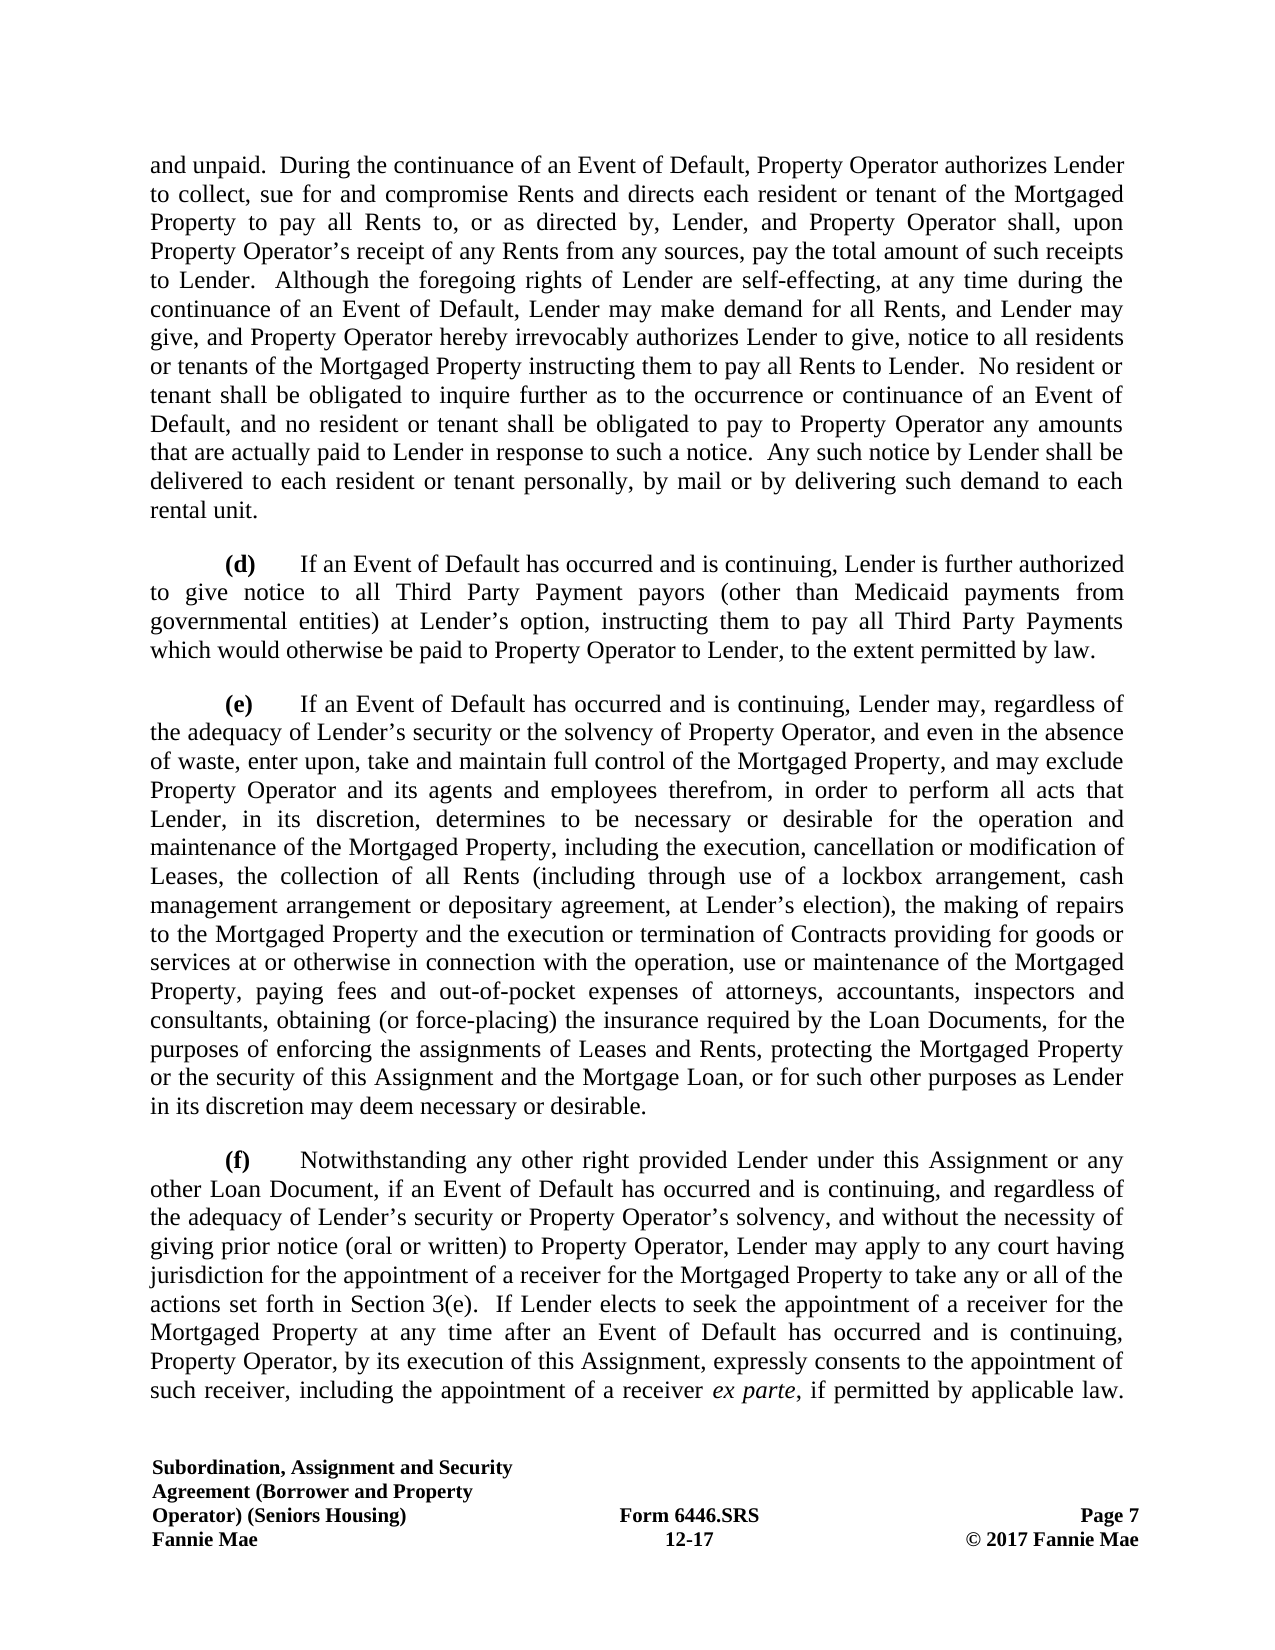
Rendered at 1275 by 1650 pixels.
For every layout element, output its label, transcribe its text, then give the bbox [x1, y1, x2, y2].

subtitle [150, 150, 1125, 524]
subtitle If an Event of Default has occurred and is continuing, Lender is further authorized to give notice to all Third Party Payment payors (other than Medicaid payments from governmental entities) at Lender’s option, instructing them to pay all Third Party Payments which would otherwise be paid to Property Operator to Lender, to the extent permitted by law. [150, 549, 1125, 664]
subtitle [150, 1145, 1125, 1404]
subtitle If an Event of Default has occurred and is continuing, Lender may, regardless of the adequacy of Lender’s security or the solvency of Property Operator, and even in the absence of waste, enter upon, take and maintain full control of the Mortgaged Property, and may exclude Property Operator and its agents and employees therefrom, in order to perform all acts that Lender, in its discretion, determines to be necessary or desirable for the operation and maintenance of the Mortgaged Property, including the execution, cancellation or modification of Leases, the collection of all Rents (including through use of a lockbox arrangement, cash management arrangement or depositary agreement, at Lender’s election), the making of repairs to the Mortgaged Property and the execution or termination of Contracts providing for goods or services at or otherwise in connection with the operation, use or maintenance of the Mortgaged Property, paying fees and out-of-pocket expenses of attorneys, accountants, inspectors and consultants, obtaining (or force-placing) the insurance required by the Loan Documents, for the purposes of enforcing the assignments of Leases and Rents, protecting the Mortgaged Property or the security of this Assignment and the Mortgage Loan, or for such other purposes as Lender in its discretion may deem necessary or desirable. [150, 689, 1125, 1120]
